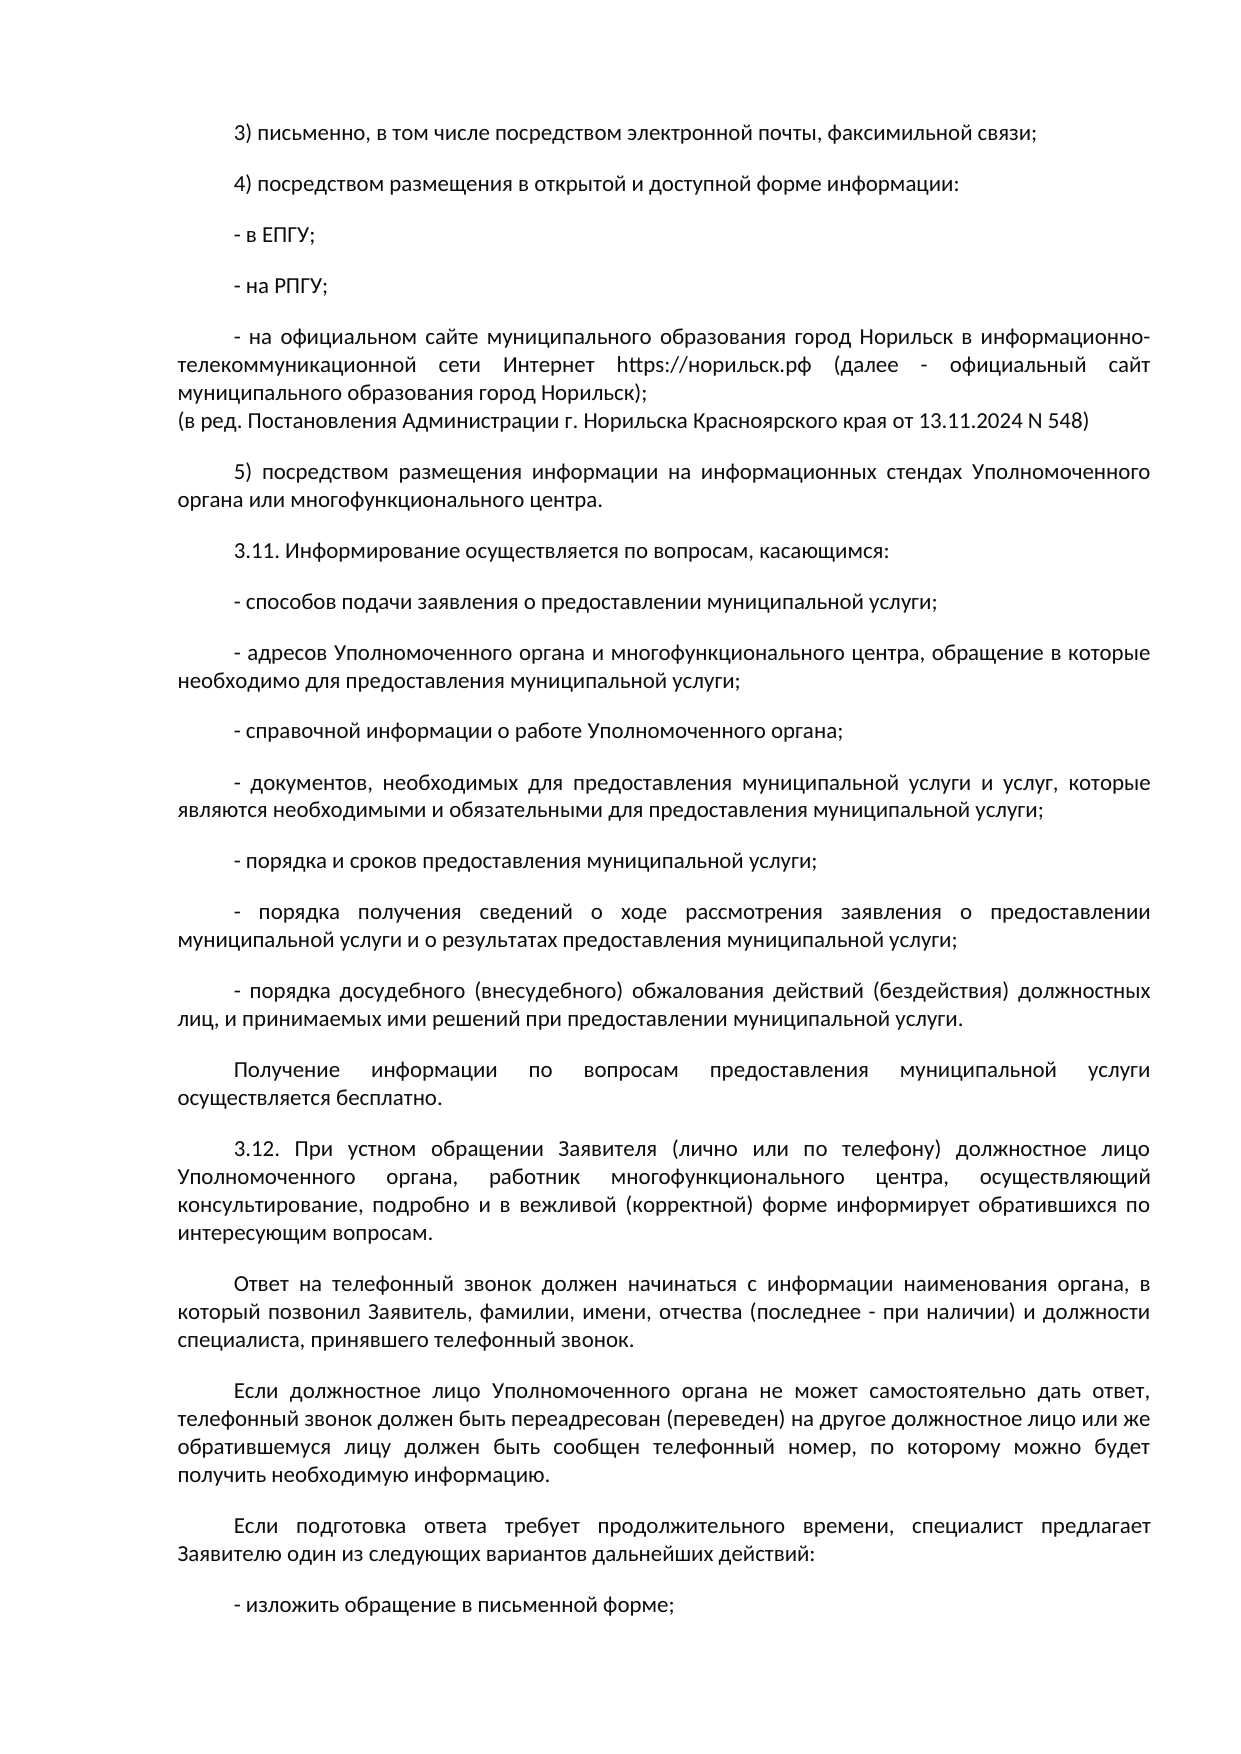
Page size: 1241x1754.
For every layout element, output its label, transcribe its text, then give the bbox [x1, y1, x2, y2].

text Если подготовка ответа требует продолжительного времени, специалист предлагает Заявителю один из следующих вариантов дальнейших действий: [177, 1511, 1152, 1567]
text 3) письменно, в том числе посредством электронной почты, факсимильной связи; [177, 118, 1152, 146]
text - порядка досудебного (внесудебного) обжалования действий (бездействия) должностных лиц, и принимаемых ими решений при предоставлении муниципальной услуги. [177, 976, 1152, 1032]
text 4) посредством размещения в открытой и доступной форме информации: [177, 169, 1152, 197]
text Если должностное лицо Уполномоченного органа не может самостоятельно дать ответ, телефонный звонок должен быть переадресован (переведен) на другое должностное лицо или же обратившемуся лицу должен быть сообщен телефонный номер, по которому можно будет получить необходимую информацию. [177, 1376, 1152, 1488]
text - изложить обращение в письменной форме; [177, 1590, 1152, 1618]
text Ответ на телефонный звонок должен начинаться с информации наименования органа, в который позвонил Заявитель, фамилии, имени, отчества (последнее - при наличии) и должности специалиста, принявшего телефонный звонок. [177, 1269, 1152, 1353]
text - способов подачи заявления о предоставлении муниципальной услуги; [177, 587, 1152, 615]
text Получение информации по вопросам предоставления муниципальной услуги осуществляется бесплатно. [177, 1055, 1152, 1111]
text 3.11. Информирование осуществляется по вопросам, касающимся: [177, 536, 1152, 564]
text (в ред. Постановления Администрации г. Норильска Красноярского края от 13.11.2024 N 548) [177, 406, 1152, 434]
text - на РПГУ; [177, 271, 1152, 299]
text - порядка и сроков предоставления муниципальной услуги; [177, 847, 1152, 874]
text - в ЕПГУ; [177, 220, 1152, 248]
text - на официальном сайте муниципального образования город Норильск в информационно-телекоммуникационной сети Интернет https://норильск.рф (далее - официальный сайт муниципального образования город Норильск); [177, 322, 1152, 406]
text - порядка получения сведений о ходе рассмотрения заявления о предоставлении муниципальной услуги и о результатах предоставления муниципальной услуги; [177, 897, 1152, 953]
text - справочной информации о работе Уполномоченного органа; [177, 717, 1152, 745]
text 3.12. При устном обращении Заявителя (лично или по телефону) должностное лицо Уполномоченного органа, работник многофункционального центра, осуществляющий консультирование, подробно и в вежливой (корректной) форме информирует обратившихся по интересующим вопросам. [177, 1134, 1152, 1246]
text - документов, необходимых для предоставления муниципальной услуги и услуг, которые являются необходимыми и обязательными для предоставления муниципальной услуги; [177, 768, 1152, 824]
text 5) посредством размещения информации на информационных стендах Уполномоченного органа или многофункционального центра. [177, 457, 1152, 513]
text - адресов Уполномоченного органа и многофункционального центра, обращение в которые необходимо для предоставления муниципальной услуги; [177, 638, 1152, 694]
